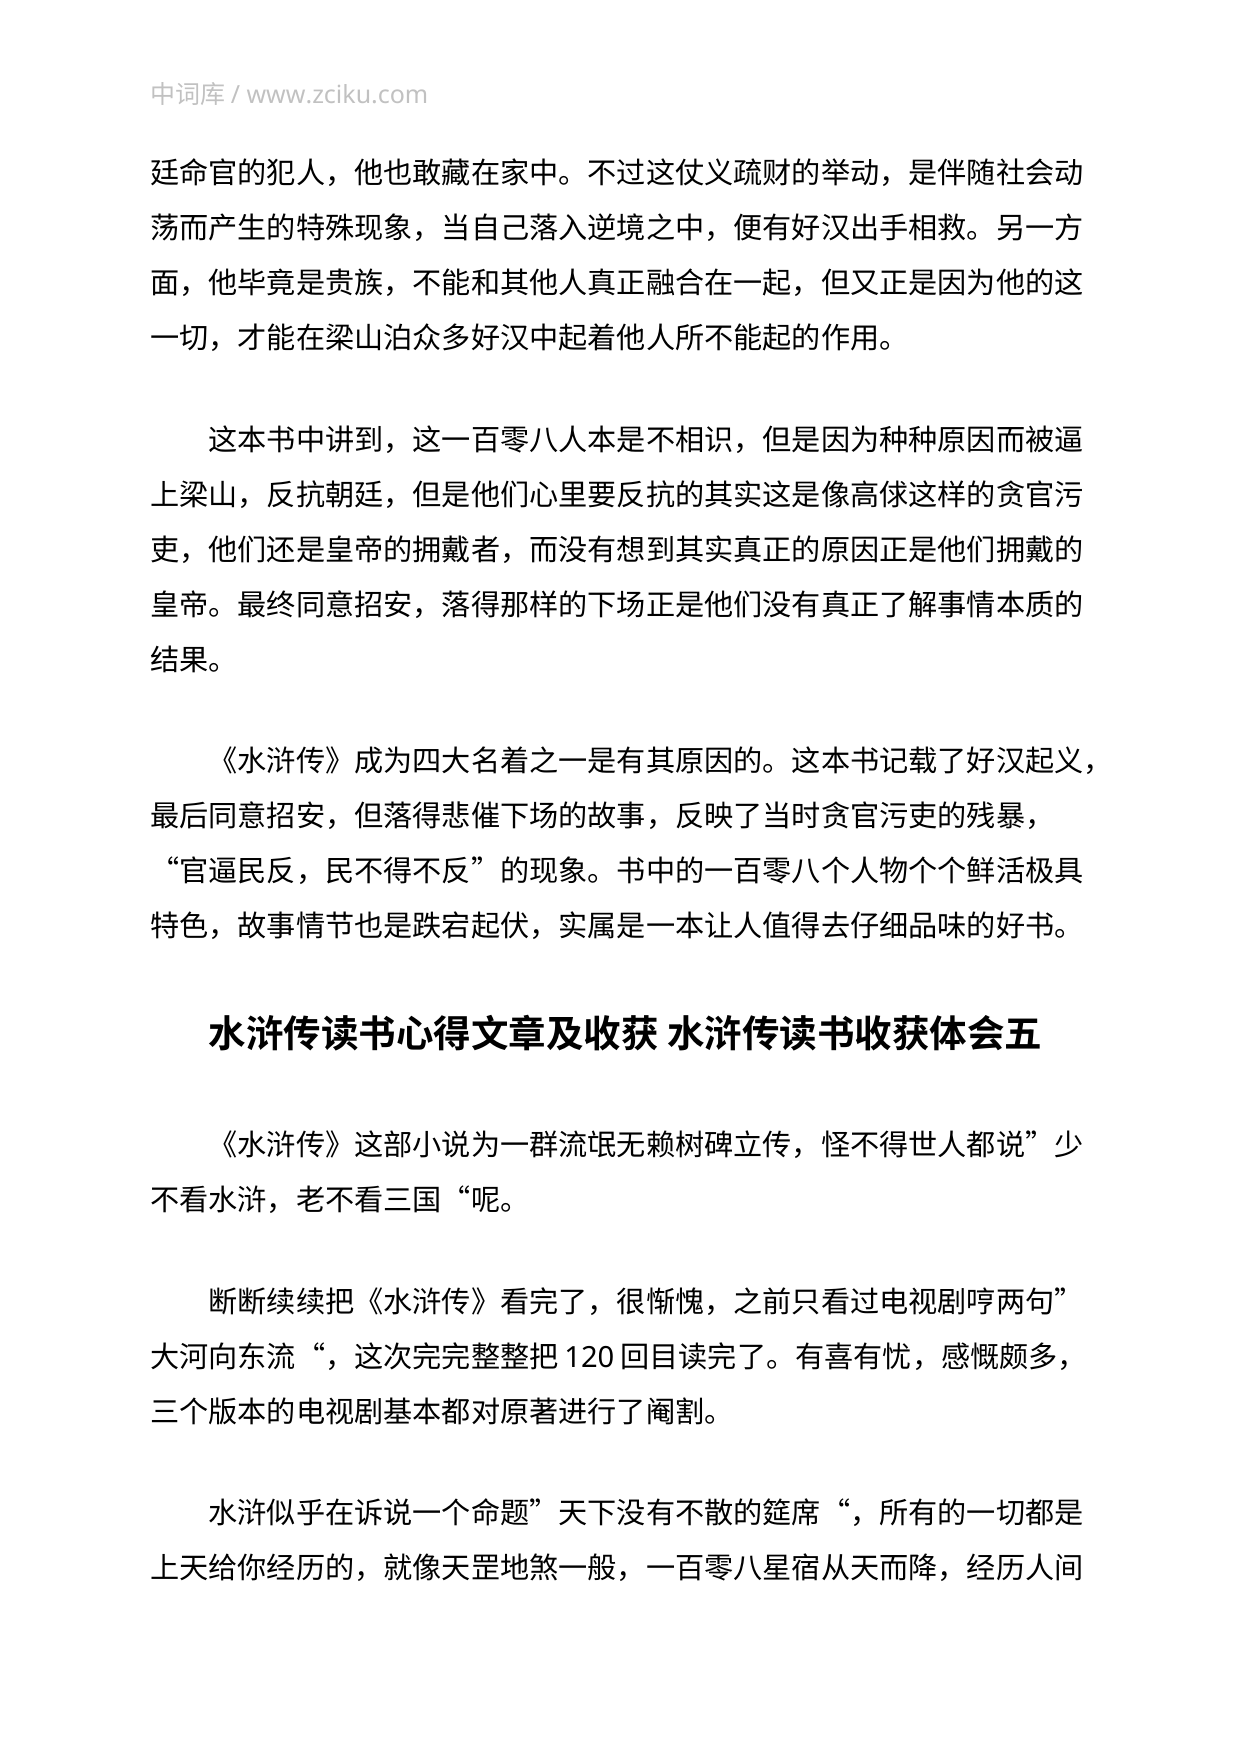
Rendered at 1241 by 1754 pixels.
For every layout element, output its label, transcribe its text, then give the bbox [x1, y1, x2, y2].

text 《水浒传》这部小说为一群流氓无赖树碑立传，怪不得世人都说”少不看水浒，老不看三国“呢。 [150, 1122, 1090, 1219]
text 断断续续把《水浒传》看完了，很惭愧，之前只看过电视剧哼两句”大河向东流“，这次完完整整把120回目读完了。有喜有忧，感慨颇多，三个版本的电视剧基本都对原著进行了阉割。 [150, 1278, 1090, 1431]
text 这本书中讲到，这一百零八人本是不相识，但是因为种种原因而被逼上梁山，反抗朝廷，但是他们心里要反抗的其实这是像高俅这样的贪官污吏，他们还是皇帝的拥戴者，而没有想到其实真正的原因正是他们拥戴的皇帝。最终同意招安，落得那样的下场正是他们没有真正了解事情本质的结果。 [150, 416, 1090, 678]
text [150, 1490, 1090, 1587]
text 《水浒传》成为四大名着之一是有其原因的。这本书记载了好汉起义，最后同意招安，但落得悲催下场的故事，反映了当时贪官污吏的残暴，“官逼民反，民不得不反”的现象。书中的一百零八个人物个个鲜活极具特色，故事情节也是跌宕起伏，实属是一本让人值得去仔细品味的好书。 [150, 738, 1090, 945]
text 水浒传读书心得文章及收获 水浒传读书收获体会五 [150, 1004, 1090, 1058]
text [150, 150, 1090, 357]
